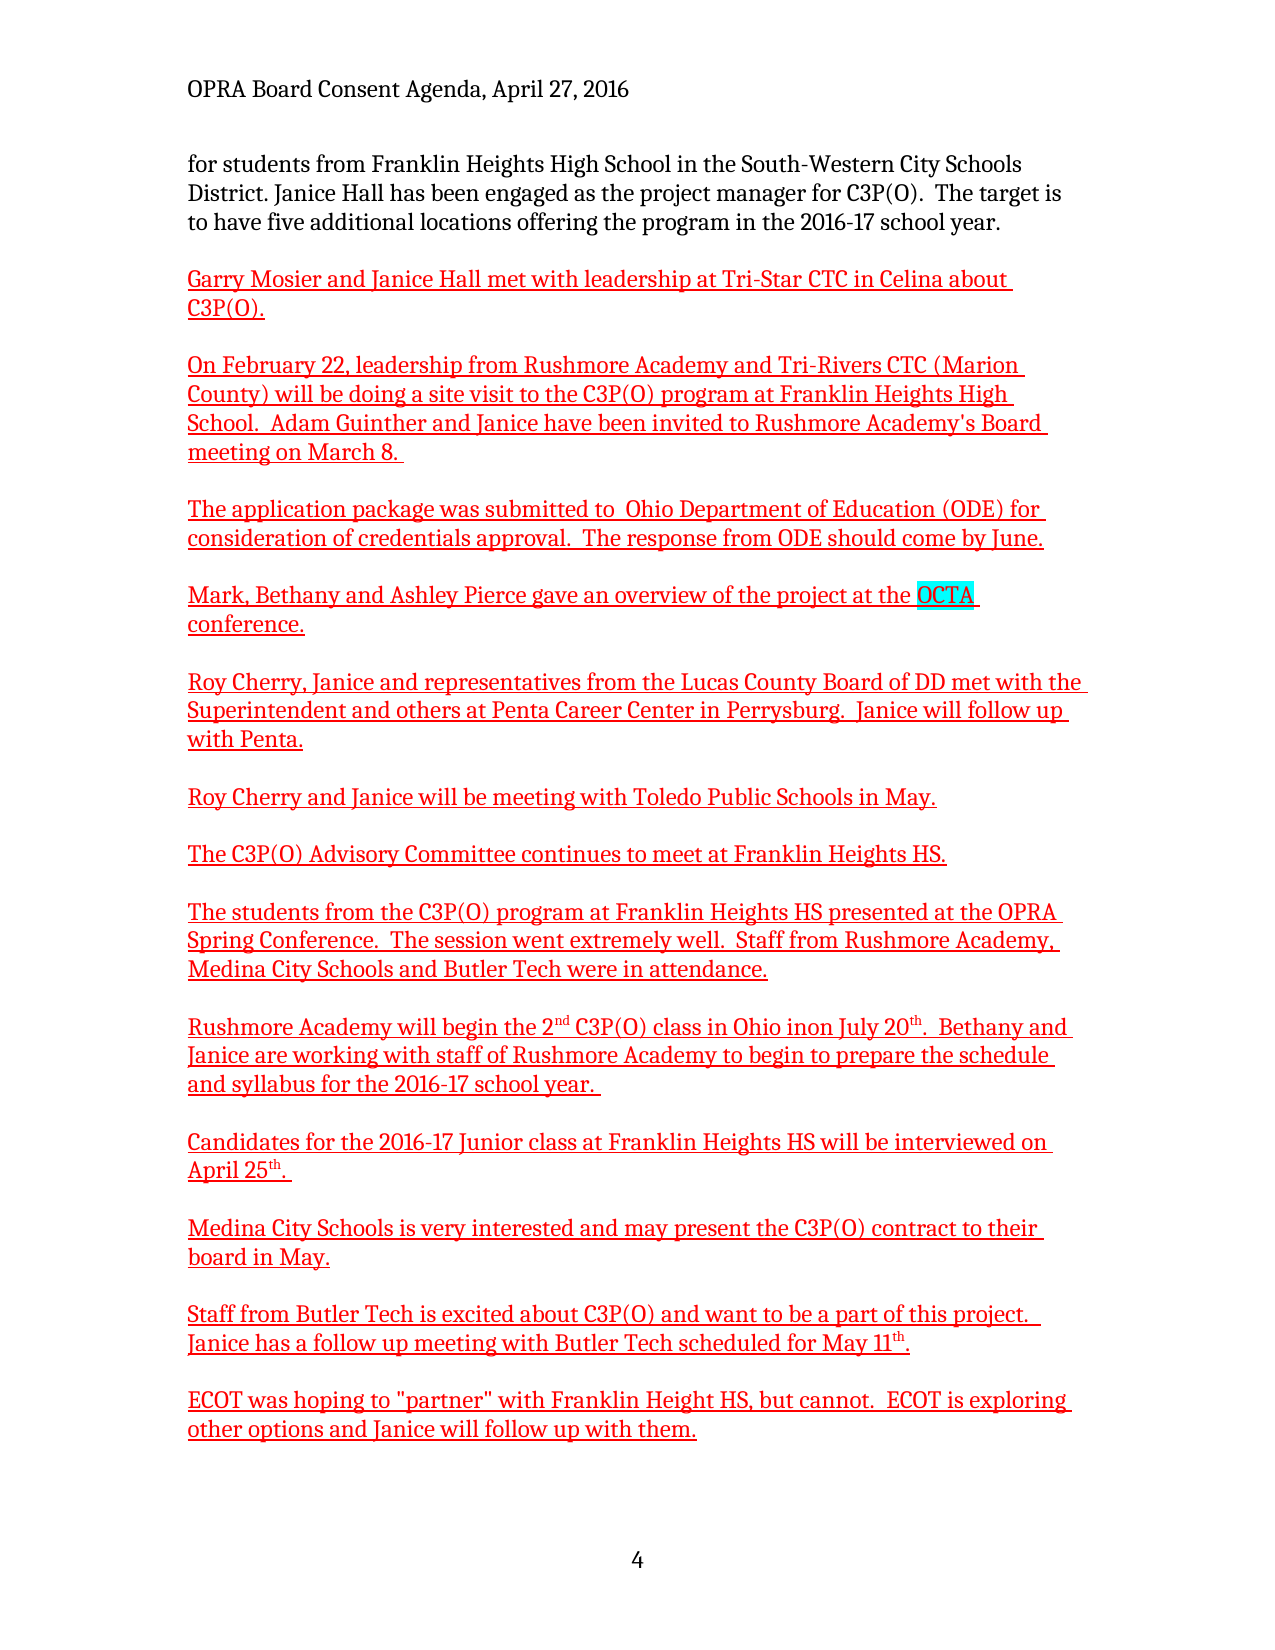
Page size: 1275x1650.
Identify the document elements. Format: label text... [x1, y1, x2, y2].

text Roy Cherry, Janice and representatives from the Lucas County Board of DD met with the Superintendent and others at Penta Career Center in Perrysburg. Janice will follow up with Penta. [187, 693, 1087, 754]
text Garry Mosier and Janice Hall met with leadership at Tri-Star CTC in Celina about C3P(O). [187, 265, 1087, 322]
text Roy Cherry, Janice and representatives from the Lucas County Board of DD met with the Superintendent and others at Penta Career Center in Perrysburg. Janice will follow up with Penta. [187, 667, 1087, 692]
text Medina City Schools is very interested and may present the C3P(O) contract to their board in May. [187, 1214, 1087, 1271]
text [187, 150, 1087, 236]
text The students from the C3P(O) program at Franklin Heights HS presented at the OPRA Spring Conference. The session went extremely well. Staff from Rushmore Academy, Medina City Schools and Butler Tech were in attendance. [187, 897, 1087, 984]
text The application package was submitted to Ohio Department of Education (ODE) for consideration of credentials approval. The response from ODE should come by June. [187, 495, 1087, 552]
text On February 22, leadership from Rushmore Academy and Tri-Rivers CTC (Marion County) will be doing a site visit to the C3P(O) program at Franklin Heights High School. Adam Guinther and Janice have been invited to Rushmore Academy's Board meeting on March 8. [187, 351, 1087, 466]
text Rushmore Academy will begin the 2nd C3P(O) class in Ohio inon July 20th. Bethany and Janice are working with staff of Rushmore Academy to begin to prepare the schedule and syllabus for the 2016-17 school year. [187, 1012, 1087, 1099]
text Roy Cherry and Janice will be meeting with Toledo Public Schools in May. [187, 782, 1087, 811]
text ECOT was hoping to "partner" with Franklin Height HS, but cannot. ECOT is exploring other options and Janice will follow up with them. [187, 1386, 1087, 1444]
text The C3P(O) Advisory Committee continues to meet at Franklin Heights HS. [187, 840, 1087, 869]
text Candidates for the 2016-17 Junior class at Franklin Heights HS will be interviewed on April 25th. [187, 1127, 1087, 1185]
text Mark, Bethany and Ashley Pierce gave an overview of the project at the OCTA conference. [187, 581, 1087, 639]
text Staff from Butler Tech is excited about C3P(O) and want to be a part of this project. Janice has a follow up meeting with Butler Tech scheduled for May 11th. [187, 1300, 1087, 1357]
